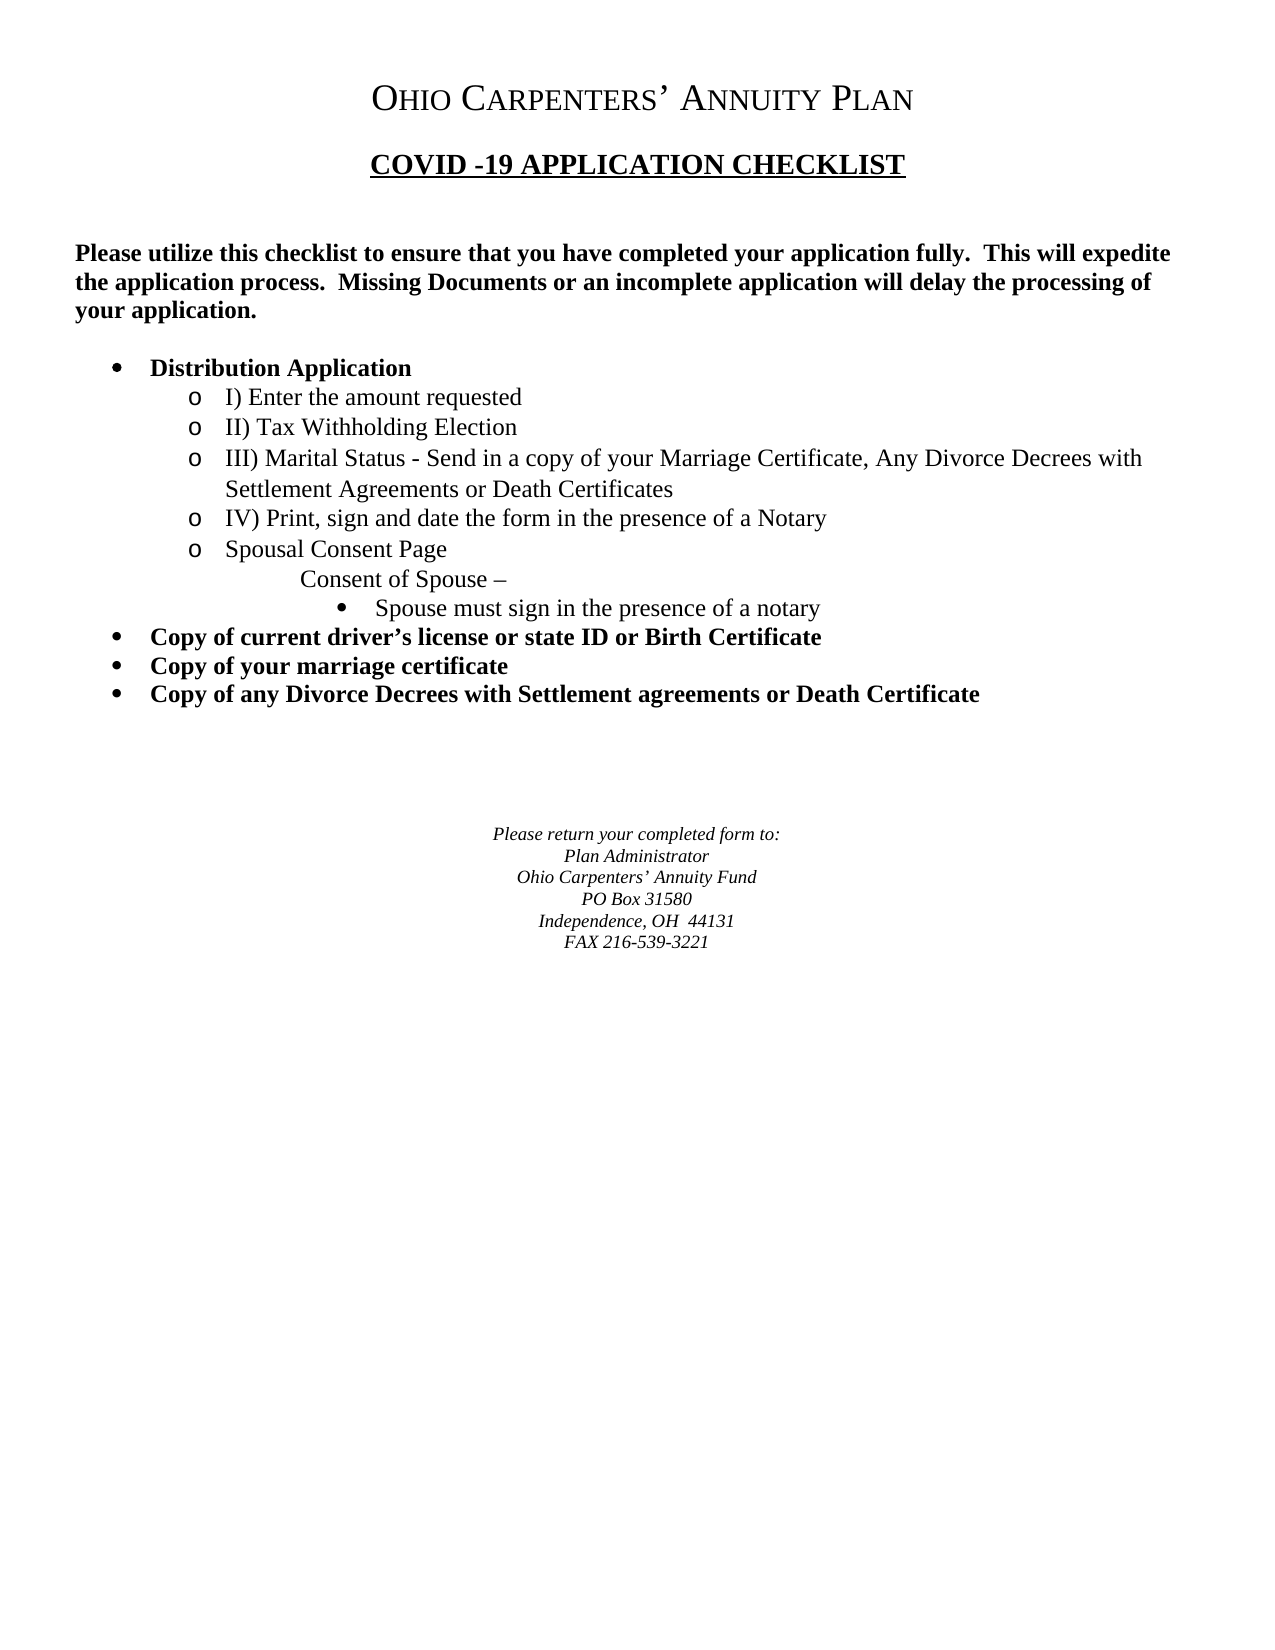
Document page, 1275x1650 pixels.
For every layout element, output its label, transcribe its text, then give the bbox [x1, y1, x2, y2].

text Ohio Carpenters’ Annuity Fund [75, 866, 1200, 888]
text COVID -19 APPLICATION CHECKLIST [75, 147, 1200, 180]
list IV) Print, sign and date the form in the presence of a Notary [187, 503, 1200, 534]
text Plan Administrator [75, 845, 1200, 866]
text Independence, OH 44131 [75, 909, 1200, 931]
text FAX 216-539-3221 [75, 931, 1200, 953]
list II) Tax Withholding Election [187, 412, 1200, 443]
list Spousal Consent Page [187, 534, 1200, 564]
list Copy of current driver’s license or state ID or Birth Certificate [112, 622, 1200, 651]
list Copy of any Divorce Decrees with Settlement agreements or Death Certificate [112, 679, 1200, 708]
text Please utilize this checklist to ensure that you have completed your application fully. This will expedite the application process. Missing Documents or an incomplete application will delay the processing of your application. [75, 238, 1200, 324]
list Distribution Application [112, 353, 1200, 382]
text Please return your completed form to: [75, 823, 1200, 845]
list Spouse must sign in the presence of a notary [337, 593, 1200, 622]
list III) Marital Status - Send in a copy of your Marriage Certificate, Any Divorce Decrees with Settlement Agreements or Death Certificates [187, 443, 1200, 503]
list I) Enter the amount requested [187, 382, 1200, 412]
list Consent of Spouse – [300, 564, 1200, 593]
text PO Box 31580 [75, 888, 1200, 909]
list Copy of your marriage certificate [112, 651, 1200, 679]
